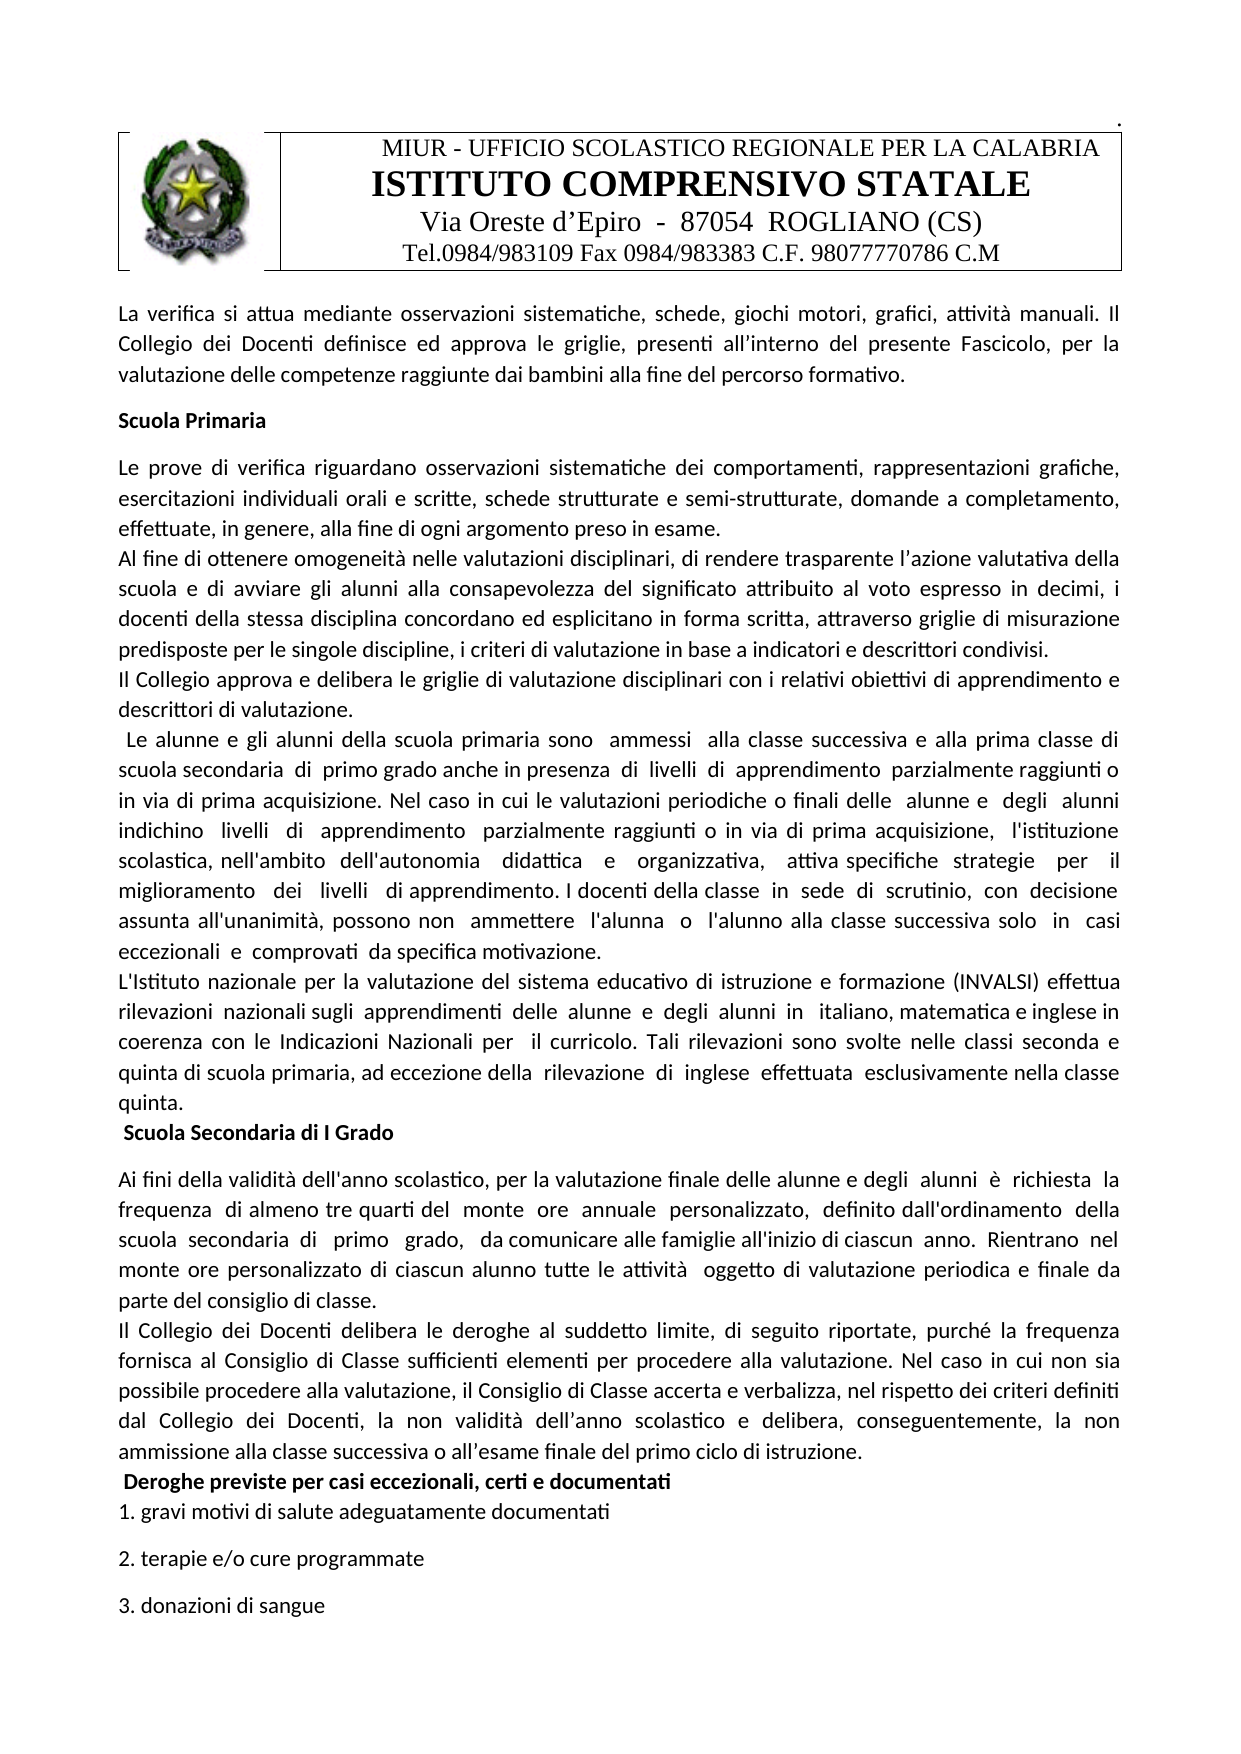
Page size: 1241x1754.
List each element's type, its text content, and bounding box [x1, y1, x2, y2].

text Scuola Secondaria di I Grado [118, 1118, 1122, 1146]
text Le prove di verifica riguardano osservazioni sistematiche dei comportamenti, rappresentazioni grafiche, esercitazioni individuali orali e scritte, schede strutturate e semi-strutturate, domande a completamento, effettuate, in genere, alla fine di ogni argomento preso in esame. [118, 453, 1122, 542]
text Le alunne e gli alunni della scuola primaria sono ammessi alla classe successiva e alla prima classe di scuola secondaria di primo grado anche in presenza di livelli di apprendimento parzialmente raggiunti o in via di prima acquisizione. Nel caso in cui le valutazioni periodiche o finali delle alunne e degli alunni indichino livelli di apprendimento parzialmente raggiunti o in via di prima acquisizione, l'istituzione scolastica, nell'ambito dell'autonomia didattica e organizzativa, attiva specifiche strategie per il miglioramento dei livelli di apprendimento. I docenti della classe in sede di scrutinio, con decisione assunta all'unanimità, possono non ammettere l'alunna o l'alunno alla classe successiva solo in casi eccezionali e comprovati da specifica motivazione. [118, 725, 1122, 965]
text Il Collegio dei Docenti delibera le deroghe al suddetto limite, di seguito riportate, purché la frequenza fornisca al Consiglio di Classe sufficienti elementi per procedere alla valutazione. Nel caso in cui non sia possibile procedere alla valutazione, il Consiglio di Classe accerta e verbalizza, nel rispetto dei criteri definiti dal Collegio dei Docenti, la non validità dell’anno scolastico e delibera, conseguentemente, la non ammissione alla classe successiva o all’esame finale del primo ciclo di istruzione. [118, 1316, 1122, 1465]
text 1. gravi motivi di salute adeguatamente documentati [118, 1497, 1122, 1525]
text Al fine di ottenere omogeneità nelle valutazioni disciplinari, di rendere trasparente l’azione valutativa della scuola e di avviare gli alunni alla consapevolezza del significato attribuito al voto espresso in decimi, i docenti della stessa disciplina concordano ed esplicitano in forma scritta, attraverso griglie di misurazione predisposte per le singole discipline, i criteri di valutazione in base a indicatori e descrittori condivisi. [118, 544, 1122, 663]
picture [129, 132, 265, 271]
text Ai fini della validità dell'anno scolastico, per la valutazione finale delle alunne e degli alunni è richiesta la frequenza di almeno tre quarti del monte ore annuale personalizzato, definito dall'ordinamento della scuola secondaria di primo grado, da comunicare alle famiglie all'inizio di ciascun anno. Rientrano nel monte ore personalizzato di ciascun alunno tutte le attività oggetto di valutazione periodica e finale da parte del consiglio di classe. [118, 1165, 1122, 1314]
text L'Istituto nazionale per la valutazione del sistema educativo di istruzione e formazione (INVALSI) effettua rilevazioni nazionali sugli apprendimenti delle alunne e degli alunni in italiano, matematica e inglese in coerenza con le Indicazioni Nazionali per il curricolo. Tali rilevazioni sono svolte nelle classi seconda e quinta di scuola primaria, ad eccezione della rilevazione di inglese effettuata esclusivamente nella classe quinta. [118, 967, 1122, 1116]
text Deroghe previste per casi eccezionali, certi e documentati [118, 1467, 1122, 1495]
text La verifica si attua mediante osservazioni sistematiche, schede, giochi motori, grafici, attività manuali. Il Collegio dei Docenti definisce ed approva le griglie, presenti all’interno del presente Fascicolo, per la valutazione delle competenze raggiunte dai bambini alla fine del percorso formativo. [118, 299, 1122, 388]
text 2. terapie e/o cure programmate [118, 1544, 1122, 1572]
text Il Collegio approva e delibera le griglie di valutazione disciplinari con i relativi obiettivi di apprendimento e descrittori di valutazione. [118, 665, 1122, 723]
text Scuola Primaria [118, 407, 1122, 434]
text 3. donazioni di sangue [118, 1591, 1122, 1619]
